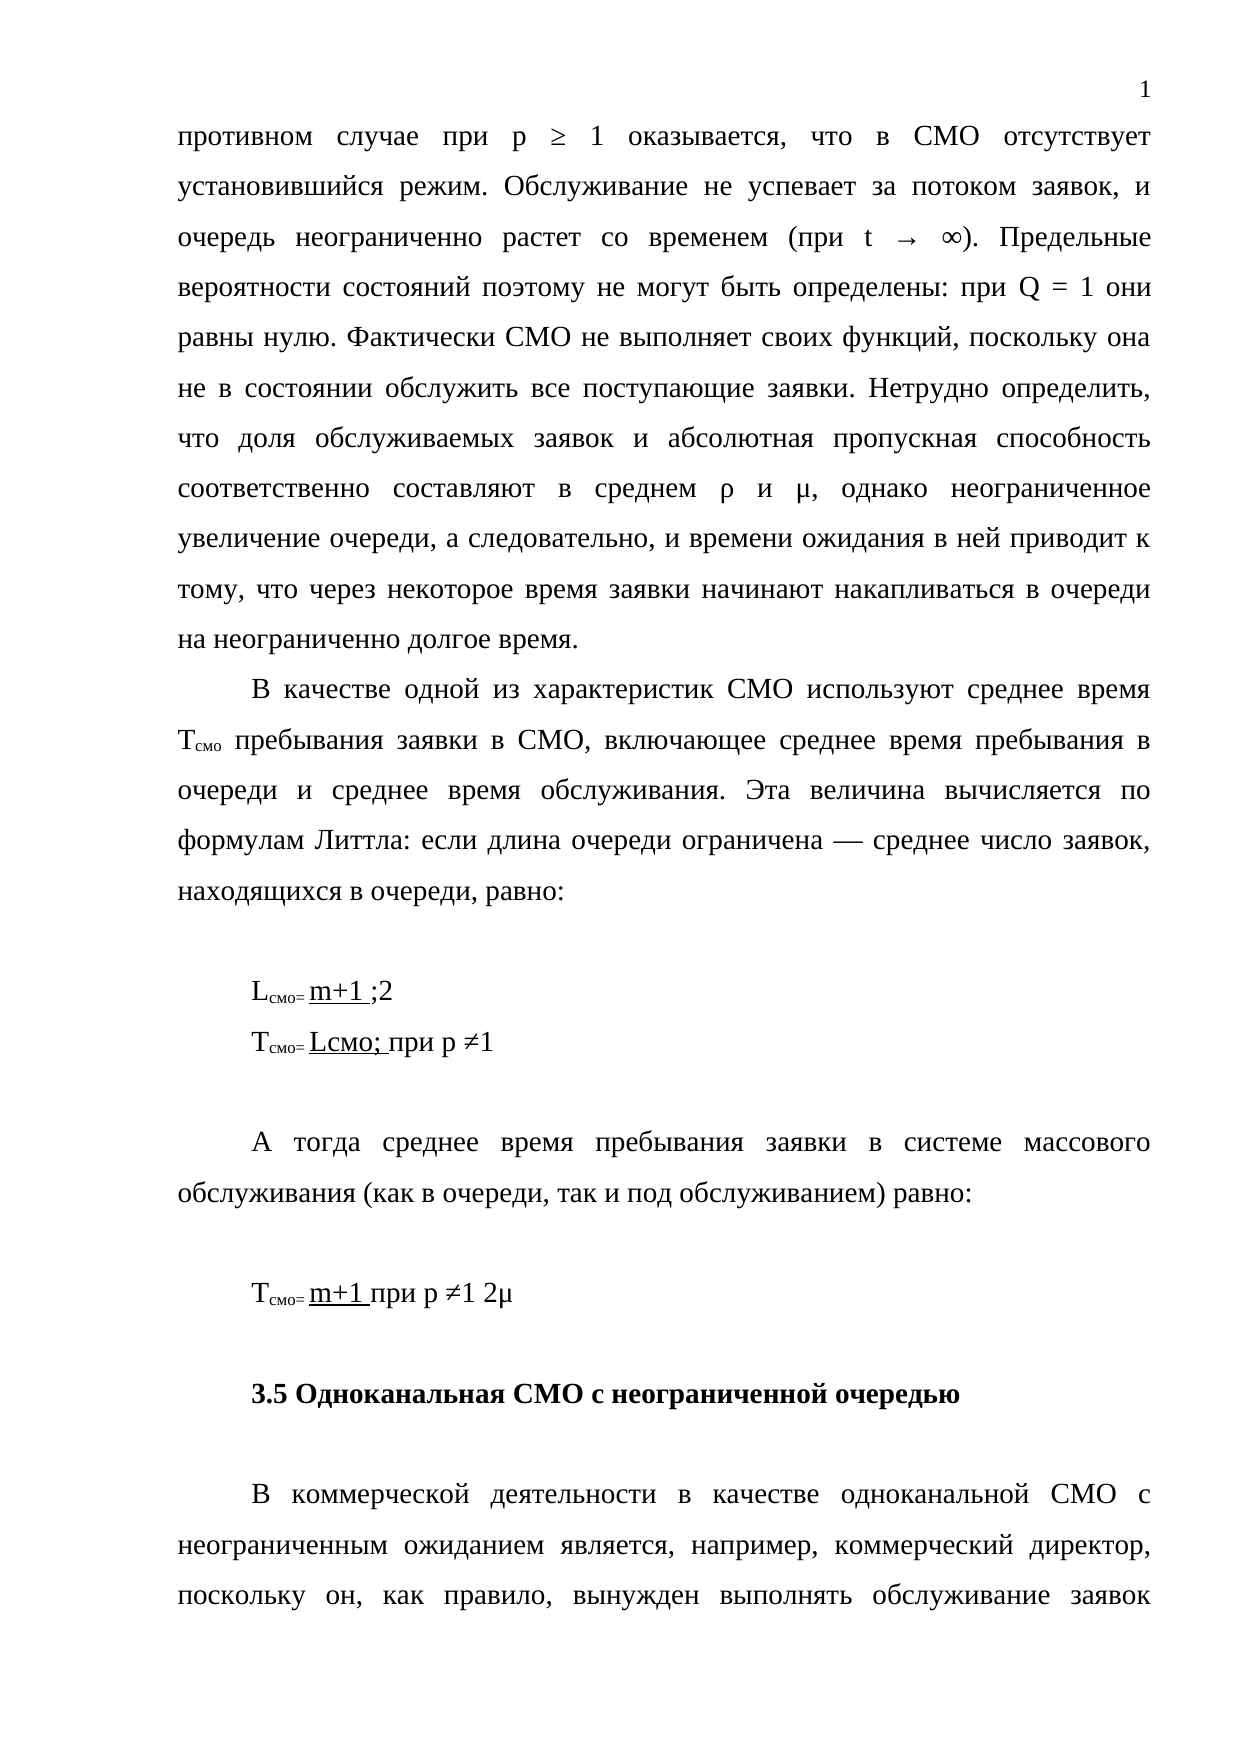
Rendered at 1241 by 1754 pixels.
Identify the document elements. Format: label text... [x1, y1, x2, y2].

text Lсмо= m+1 ;2 [177, 973, 1152, 1007]
text 3.5 Одноканальная СМО с неограниченной очередью [177, 1376, 1152, 1409]
text A тогда среднее время пребывания заявки в системе массового обслуживания (как в очереди, так и под обслуживанием) равно: [177, 1124, 1152, 1208]
text В качестве одной из характеристик СМО используют среднее время Тсмо пребывания заявки в СМО, включающее среднее время пребывания в очереди и среднее время обслуживания. Эта величина вычисляется по формулам Литтла: если длина очереди ограничена — среднее число заявок, находящихся в очереди, равно: [177, 672, 1152, 906]
text Тсмо= Lсмо; при p ≠1 [177, 1024, 1152, 1057]
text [177, 118, 1152, 655]
text Тсмо= m+1 при p ≠1 2μ [177, 1275, 1152, 1309]
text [177, 1477, 1152, 1611]
